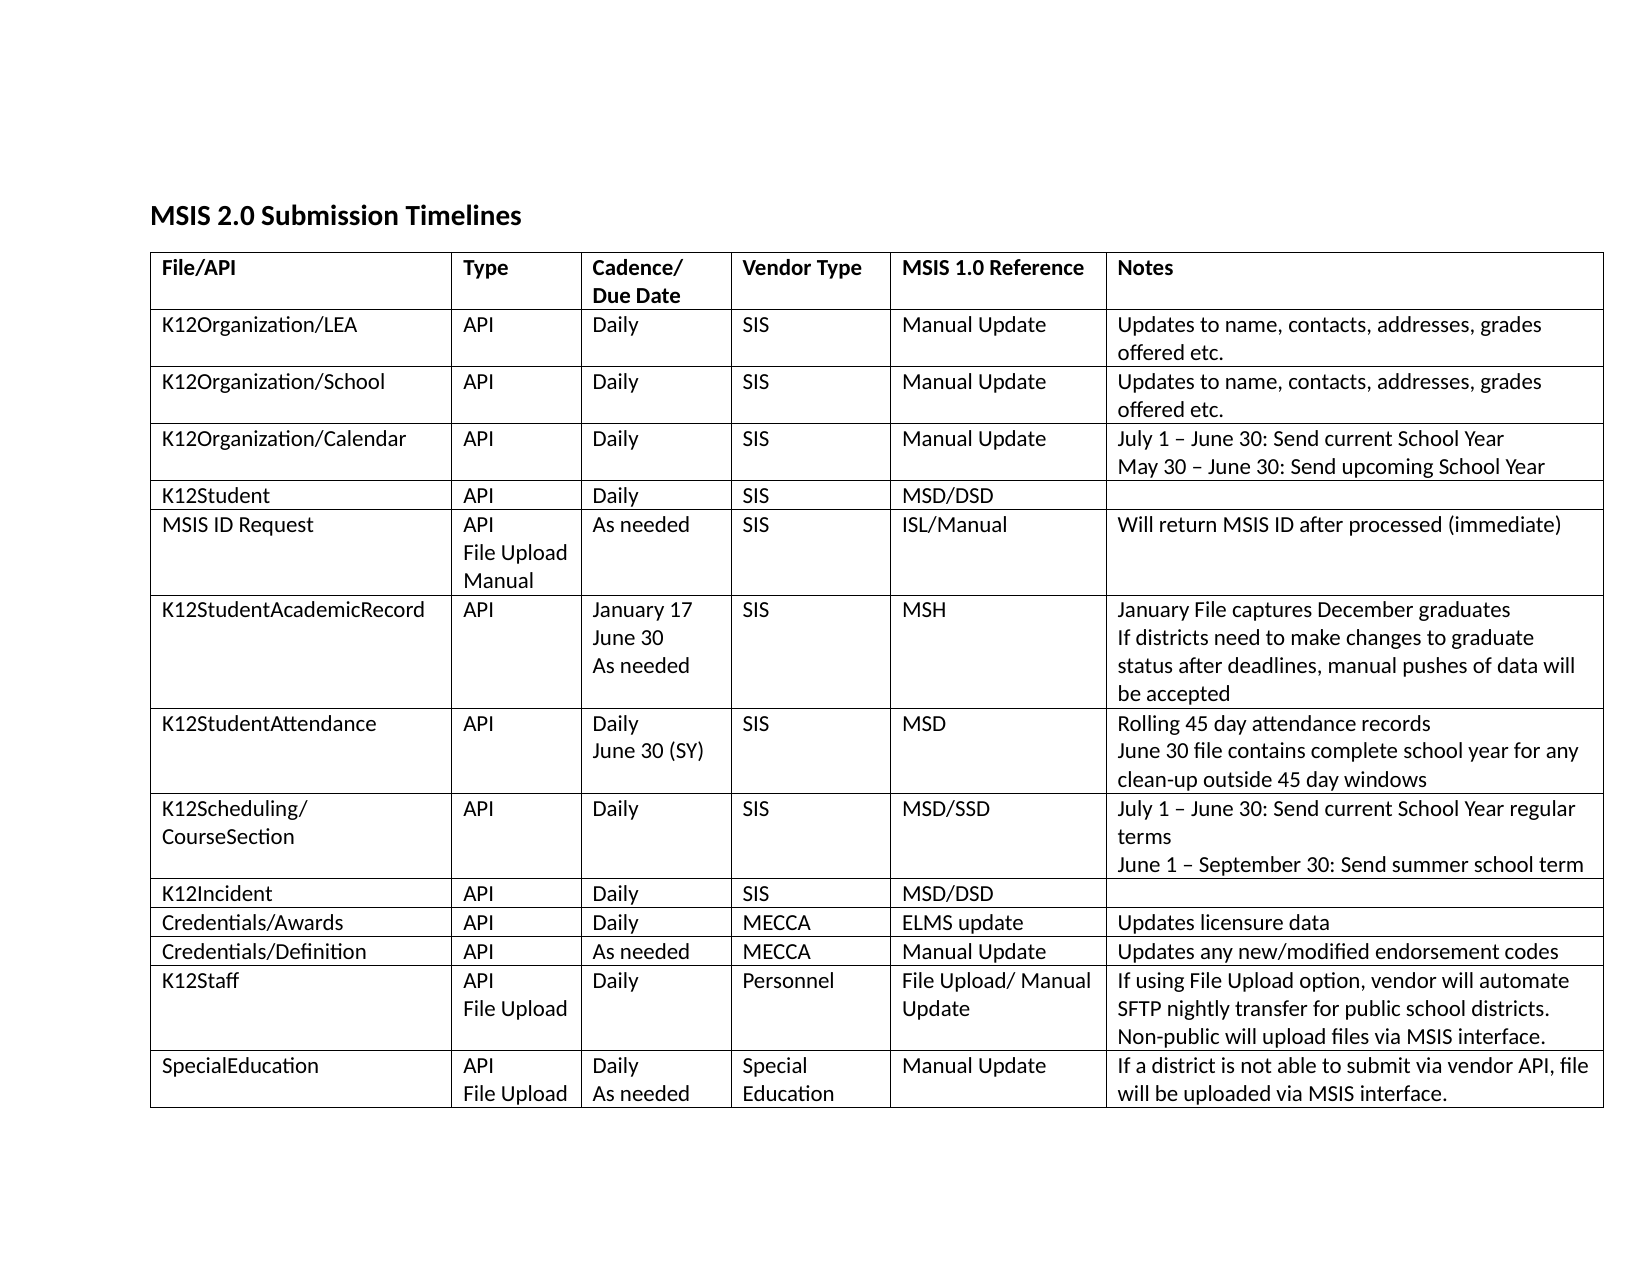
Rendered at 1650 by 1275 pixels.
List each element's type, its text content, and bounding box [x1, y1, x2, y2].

table_cell K12Incident [151, 879, 451, 907]
table_header Cadence/ Due Date [582, 253, 731, 309]
table_cell K12StudentAcademicRecord [151, 596, 451, 708]
table_header Notes [1107, 253, 1603, 309]
table_cell Daily [582, 367, 731, 423]
table_cell API File Upload [452, 966, 581, 1050]
table_cell Manual Update [891, 424, 1106, 480]
table_cell As needed [582, 937, 731, 965]
table_cell SIS [732, 424, 890, 480]
table_cell Updates to name, contacts, addresses, grades offered etc. [1107, 367, 1603, 423]
table_header MSIS 1.0 Reference [891, 253, 1106, 309]
table_cell Updates to name, contacts, addresses, grades offered etc. [1107, 310, 1603, 366]
table_cell SIS [732, 794, 890, 878]
table_cell Manual Update [891, 937, 1106, 965]
table_cell July 1 – June 30: Send current School Year May 30 – June 30: Send upcoming School Year [1107, 424, 1603, 480]
table_cell Daily [582, 966, 731, 1050]
table_cell Daily June 30 (SY) [582, 709, 731, 793]
table_cell K12Organization/Calendar [151, 424, 451, 480]
table_cell SIS [732, 879, 890, 907]
table_cell [1107, 879, 1603, 907]
table_cell SIS [732, 709, 890, 793]
table_cell MSD/DSD [891, 879, 1106, 907]
table_cell MSD [891, 709, 1106, 793]
table_cell Credentials/Definition [151, 937, 451, 965]
table_cell Daily [582, 908, 731, 936]
table_cell Daily [582, 424, 731, 480]
table_cell Updates licensure data [1107, 908, 1603, 936]
table_cell MSH [891, 596, 1106, 708]
table_cell SIS [732, 367, 890, 423]
table_cell API File Upload [452, 1051, 581, 1107]
table_cell SIS [732, 510, 890, 594]
table_cell [1107, 481, 1603, 509]
table_cell API [452, 879, 581, 907]
table_cell API [452, 424, 581, 480]
table_cell File Upload/ Manual Update [891, 966, 1106, 1050]
table_cell January File captures December graduates If districts need to make changes to graduate status after deadlines, manual pushes of data will be accepted [1107, 596, 1603, 708]
table_header Type [452, 253, 581, 309]
table_cell Daily [582, 310, 731, 366]
table_cell K12Staff [151, 966, 451, 1050]
table_cell API [452, 596, 581, 708]
table_cell ELMS update [891, 908, 1106, 936]
table_cell API [452, 310, 581, 366]
table_cell API [452, 709, 581, 793]
text MSIS 2.0 Submission Timelines [150, 197, 1500, 232]
table_cell K12Organization/School [151, 367, 451, 423]
table_cell API [452, 908, 581, 936]
table_cell Daily [582, 481, 731, 509]
table_cell API [452, 937, 581, 965]
table_cell Special Education [732, 1051, 890, 1107]
table_cell SIS [732, 310, 890, 366]
table_cell SIS [732, 596, 890, 708]
table_cell SpecialEducation [151, 1051, 451, 1107]
table_header File/API [151, 253, 451, 309]
table_cell K12StudentAttendance [151, 709, 451, 793]
table_cell Daily [582, 794, 731, 878]
table_cell MECCA [732, 937, 890, 965]
table_cell K12Organization/LEA [151, 310, 451, 366]
table_cell Updates any new/modified endorsement codes [1107, 937, 1603, 965]
table_cell API [452, 794, 581, 878]
table_cell If using File Upload option, vendor will automate SFTP nightly transfer for public school districts. Non-public will upload files via MSIS interface. [1107, 966, 1603, 1050]
table_cell If a district is not able to submit via vendor API, file will be uploaded via MSIS interface. [1107, 1051, 1603, 1107]
table_cell Rolling 45 day attendance records June 30 file contains complete school year for any clean-up outside 45 day windows [1107, 709, 1603, 793]
table_cell Will return MSIS ID after processed (immediate) [1107, 510, 1603, 594]
table_cell MSIS ID Request [151, 510, 451, 594]
table_cell Manual Update [891, 310, 1106, 366]
table_header Vendor Type [732, 253, 890, 309]
table_cell Manual Update [891, 367, 1106, 423]
table_cell January 17 June 30 As needed [582, 596, 731, 708]
table_cell ISL/Manual [891, 510, 1106, 594]
table_cell MSD/SSD [891, 794, 1106, 878]
table_cell July 1 – June 30: Send current School Year regular terms June 1 – September 30: Send summer school term [1107, 794, 1603, 878]
table_cell Personnel [732, 966, 890, 1050]
table_cell SIS [732, 481, 890, 509]
table_cell API [452, 481, 581, 509]
table_cell MECCA [732, 908, 890, 936]
table_cell MSD/DSD [891, 481, 1106, 509]
table_cell K12Student [151, 481, 451, 509]
table_cell Manual Update [891, 1051, 1106, 1107]
table_cell Credentials/Awards [151, 908, 451, 936]
table_cell K12Scheduling/CourseSection [151, 794, 451, 878]
table_cell Daily [582, 879, 731, 907]
table_cell Daily As needed [582, 1051, 731, 1107]
table_cell API [452, 367, 581, 423]
table_cell API File Upload Manual [452, 510, 581, 594]
table_cell As needed [582, 510, 731, 594]
